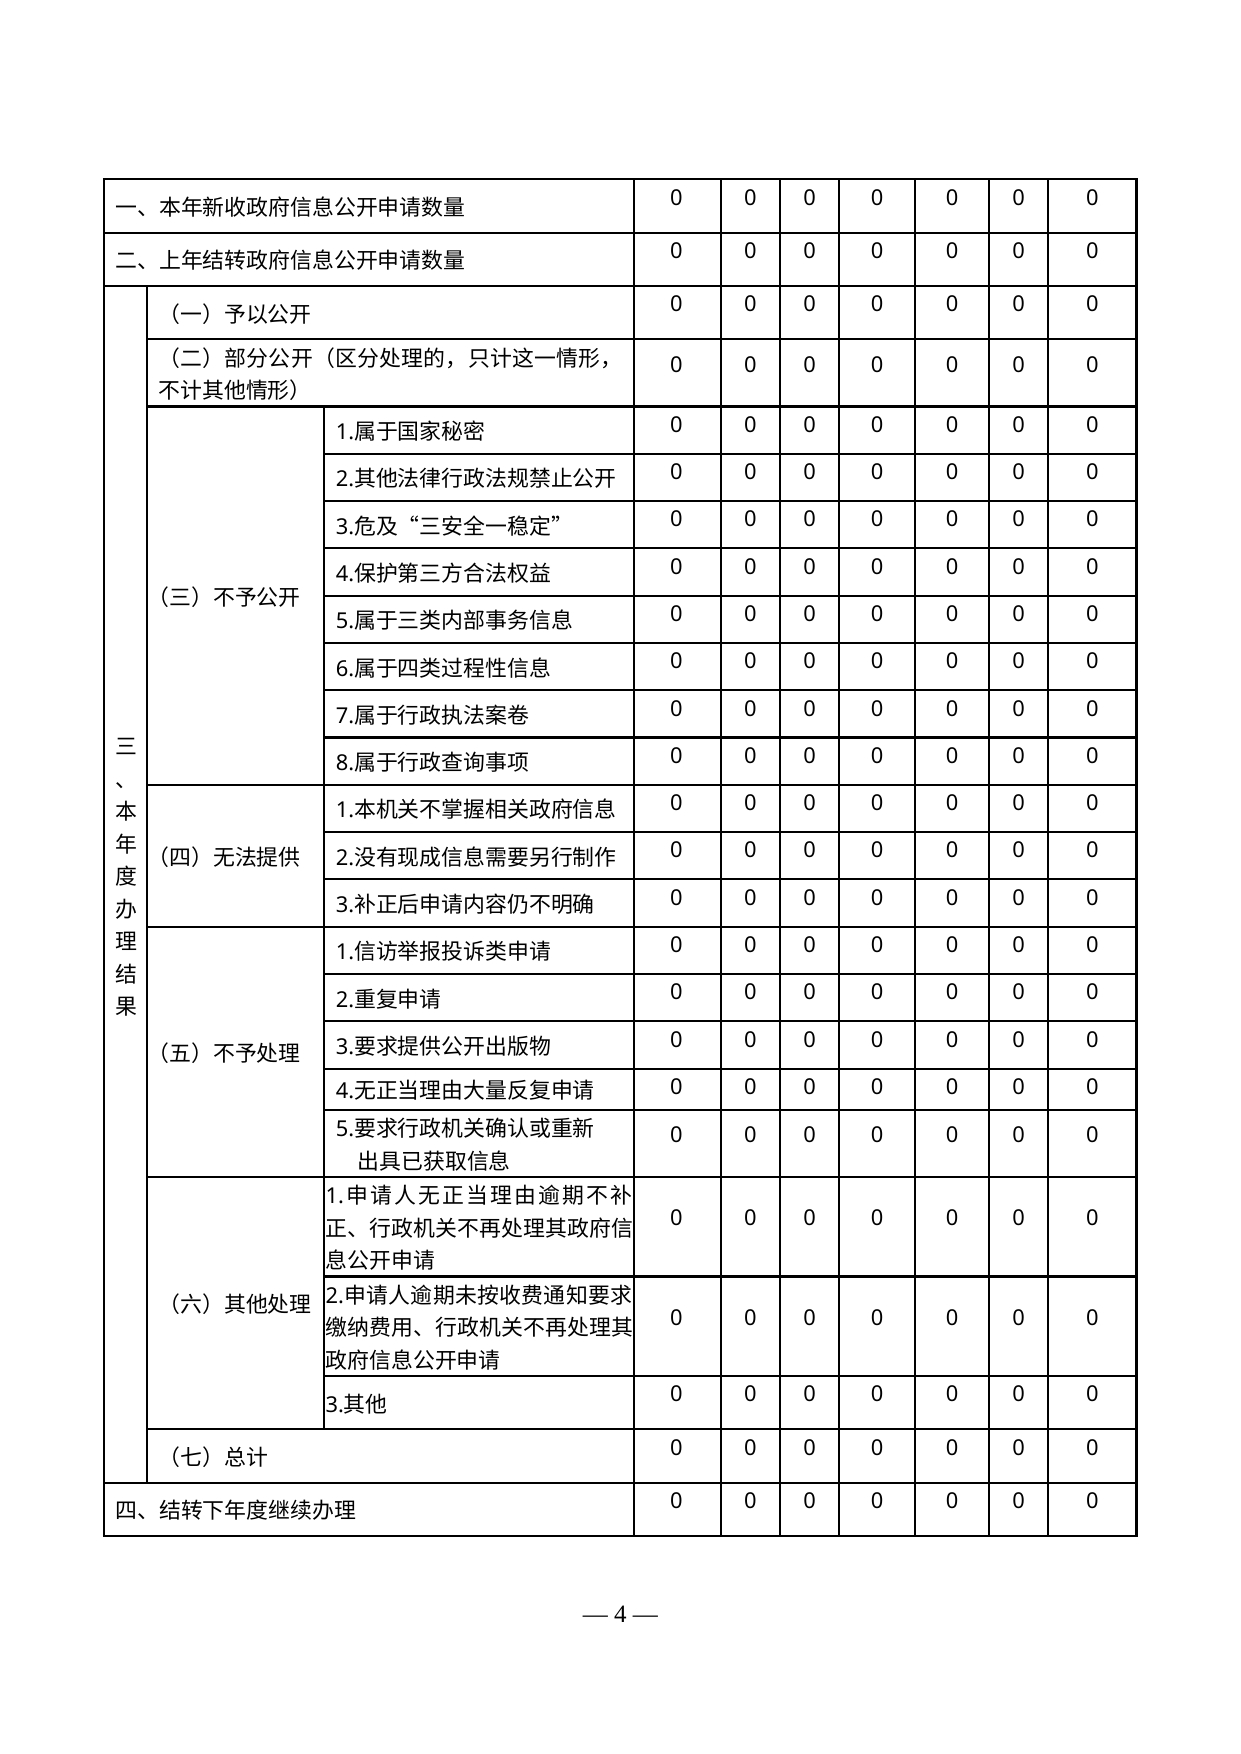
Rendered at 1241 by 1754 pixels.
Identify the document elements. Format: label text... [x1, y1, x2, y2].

table_cell 2.重复申请 [325, 975, 633, 1020]
table_cell 0 [916, 340, 988, 405]
table_cell 2.没有现成信息需要另行制作 [325, 833, 633, 878]
table_cell 0 [635, 180, 720, 232]
table_cell 0 [1049, 408, 1135, 453]
table_cell 0 [781, 691, 838, 736]
table_cell 0 [1049, 455, 1135, 500]
table_cell 0 [840, 234, 914, 285]
table_cell 2.其他法律行政法规禁止公开 [325, 455, 633, 500]
table_cell 0 [635, 408, 720, 453]
table_cell 0 [635, 644, 720, 689]
table_cell 0 [840, 287, 914, 338]
table_cell 0 [916, 1178, 988, 1275]
table_cell 0 [916, 691, 988, 736]
table_cell 0 [722, 691, 779, 736]
table_cell 0 [781, 549, 838, 594]
table_cell 0 [840, 833, 914, 878]
table_cell 0 [990, 1484, 1047, 1535]
table_cell 0 [635, 287, 720, 338]
table_cell 0 [722, 597, 779, 642]
table_cell 3.要求提供公开出版物 [325, 1022, 633, 1067]
table_cell 0 [635, 502, 720, 547]
table_cell 0 [916, 455, 988, 500]
table_cell 0 [916, 234, 988, 285]
table_cell 5.属于三类内部事务信息 [325, 597, 633, 642]
table_cell 0 [990, 1070, 1047, 1109]
table_cell 0 [1049, 833, 1135, 878]
table_cell 0 [990, 739, 1047, 784]
table_cell 0 [781, 1278, 838, 1375]
table_cell 0 [722, 644, 779, 689]
table_cell 0 [916, 502, 988, 547]
table_cell 四、结转下年度继续办理 [105, 1484, 633, 1535]
table_cell 0 [635, 1178, 720, 1275]
table_cell 0 [635, 1430, 720, 1482]
table_cell 0 [635, 1070, 720, 1109]
table_cell 0 [1049, 502, 1135, 547]
table_cell 3.补正后申请内容仍不明确 [325, 880, 633, 926]
table_cell （五）不予处理 [148, 928, 323, 1176]
table_cell 0 [1049, 1022, 1135, 1067]
table_cell 0 [722, 549, 779, 594]
table_cell 0 [1049, 739, 1135, 784]
table_cell 0 [916, 1484, 988, 1535]
table_cell 0 [840, 1178, 914, 1275]
table_cell 0 [722, 234, 779, 285]
table_cell （六）其他处理 [148, 1178, 323, 1428]
table_cell （一）予以公开 [148, 287, 633, 338]
table_cell 0 [990, 928, 1047, 973]
table_cell 0 [840, 549, 914, 594]
table_cell 0 [1049, 340, 1135, 405]
table_cell 0 [781, 928, 838, 973]
table_cell 0 [840, 928, 914, 973]
table_cell 0 [722, 1111, 779, 1176]
table_cell 0 [635, 1484, 720, 1535]
table_cell 0 [916, 786, 988, 831]
table_cell 1.信访举报投诉类申请 [325, 928, 633, 973]
table_cell 0 [840, 1022, 914, 1067]
table_cell 0 [781, 644, 838, 689]
table_cell 0 [916, 1430, 988, 1482]
table_cell 0 [781, 1484, 838, 1535]
table_cell 3.其他 [325, 1377, 633, 1428]
table_cell 0 [916, 1022, 988, 1067]
table_cell 0 [722, 502, 779, 547]
table_cell 0 [840, 340, 914, 405]
table_cell 0 [916, 644, 988, 689]
table_cell 0 [722, 1430, 779, 1482]
table_cell 0 [990, 786, 1047, 831]
table_cell 0 [990, 549, 1047, 594]
table_cell 0 [1049, 1430, 1135, 1482]
table_cell 0 [635, 455, 720, 500]
table_cell 0 [840, 880, 914, 926]
table_cell 0 [990, 1278, 1047, 1375]
table_cell 二、上年结转政府信息公开申请数量 [105, 234, 633, 285]
table_cell 5.要求行政机关确认或重新 出具已获取信息 [325, 1111, 633, 1176]
table_cell 0 [635, 1278, 720, 1375]
table_cell 0 [635, 975, 720, 1020]
table_cell 7.属于行政执法案卷 [325, 691, 633, 736]
table_cell 0 [722, 928, 779, 973]
table_cell 0 [916, 928, 988, 973]
table_cell 0 [722, 1377, 779, 1428]
table_cell 0 [990, 1377, 1047, 1428]
table_cell 0 [990, 287, 1047, 338]
table_cell 0 [722, 287, 779, 338]
table_cell 0 [990, 1430, 1047, 1482]
table_cell 6.属于四类过程性信息 [325, 644, 633, 689]
table_cell 0 [781, 340, 838, 405]
table_cell 0 [781, 1022, 838, 1067]
table_cell 0 [635, 928, 720, 973]
table_cell 0 [916, 880, 988, 926]
table_cell 0 [781, 975, 838, 1020]
table_cell 1.本机关不掌握相关政府信息 [325, 786, 633, 831]
table_cell 0 [781, 739, 838, 784]
table_cell 0 [781, 408, 838, 453]
table_cell 0 [781, 833, 838, 878]
table_cell 0 [781, 1377, 838, 1428]
table_cell 0 [1049, 928, 1135, 973]
table_cell 0 [781, 180, 838, 232]
table_cell 0 [916, 1278, 988, 1375]
table_cell 0 [722, 1278, 779, 1375]
table_cell 0 [1049, 644, 1135, 689]
table_cell 0 [916, 180, 988, 232]
table_cell 0 [916, 549, 988, 594]
table_cell 0 [916, 1111, 988, 1176]
table_cell 0 [990, 502, 1047, 547]
table_cell 8.属于行政查询事项 [325, 739, 633, 784]
table_cell 1.申请人无正当理由逾期不补正、行政机关不再处理其政府信息公开申请 [325, 1178, 633, 1275]
table_cell 0 [990, 408, 1047, 453]
table_cell 0 [635, 1111, 720, 1176]
table_cell 0 [840, 1484, 914, 1535]
table_cell 0 [840, 644, 914, 689]
table_cell 0 [781, 502, 838, 547]
table_cell 0 [781, 880, 838, 926]
table_cell 0 [916, 833, 988, 878]
table_cell 0 [990, 180, 1047, 232]
table_cell 0 [1049, 786, 1135, 831]
table_cell 0 [990, 234, 1047, 285]
table_cell 0 [722, 739, 779, 784]
table_cell 0 [781, 234, 838, 285]
table_cell 0 [781, 287, 838, 338]
table_cell 0 [722, 1022, 779, 1067]
table_cell 0 [1049, 597, 1135, 642]
table_cell 0 [635, 340, 720, 405]
table_cell 0 [840, 975, 914, 1020]
table_cell 0 [635, 1377, 720, 1428]
table_cell 0 [1049, 880, 1135, 926]
table_cell 1.属于国家秘密 [325, 408, 633, 453]
table_cell 0 [990, 340, 1047, 405]
table_cell 0 [722, 455, 779, 500]
table_cell （二）部分公开（区分处理的，只计这一情形，不计其他情形） [148, 340, 633, 405]
table_cell 0 [840, 786, 914, 831]
table_cell 0 [1049, 1484, 1135, 1535]
table_cell 0 [635, 739, 720, 784]
table_cell 0 [916, 408, 988, 453]
table_cell 0 [990, 880, 1047, 926]
table_cell 一、本年新收政府信息公开申请数量 [105, 180, 633, 232]
table_cell 0 [1049, 975, 1135, 1020]
table_cell 0 [722, 786, 779, 831]
table_cell 0 [840, 502, 914, 547]
table_cell 0 [722, 975, 779, 1020]
table_cell 0 [722, 1070, 779, 1109]
table_cell 0 [781, 1070, 838, 1109]
table_cell 0 [635, 786, 720, 831]
table_cell 0 [1049, 549, 1135, 594]
table_cell 0 [916, 287, 988, 338]
table_cell 0 [781, 1178, 838, 1275]
table_cell 三、本年度办理结果 [105, 287, 146, 1482]
table_cell 0 [990, 1178, 1047, 1275]
table_cell 0 [1049, 1070, 1135, 1109]
table_cell （七）总计 [148, 1430, 633, 1482]
table_cell 0 [1049, 1278, 1135, 1375]
table_cell 0 [1049, 1178, 1135, 1275]
table_cell 0 [781, 597, 838, 642]
table_cell 0 [1049, 1377, 1135, 1428]
table_cell 0 [916, 597, 988, 642]
table_cell 0 [990, 1022, 1047, 1067]
table_cell 0 [635, 833, 720, 878]
table_cell 0 [990, 975, 1047, 1020]
table_cell 0 [722, 1484, 779, 1535]
table_cell （四）无法提供 [148, 786, 323, 926]
table_cell 0 [722, 340, 779, 405]
table_cell 0 [722, 1178, 779, 1275]
table_cell 0 [781, 786, 838, 831]
table_cell （三）不予公开 [148, 408, 323, 784]
table_cell 0 [781, 1111, 838, 1176]
table_cell 0 [635, 880, 720, 926]
table_cell 0 [990, 597, 1047, 642]
table_cell 0 [722, 408, 779, 453]
table_cell 0 [916, 1070, 988, 1109]
table_cell 0 [722, 833, 779, 878]
table_cell 2.申请人逾期未按收费通知要求缴纳费用、行政机关不再处理其政府信息公开申请 [325, 1278, 633, 1375]
table_cell 0 [1049, 234, 1135, 285]
table_cell 0 [840, 739, 914, 784]
table_cell 0 [1049, 691, 1135, 736]
table_cell 0 [635, 549, 720, 594]
table_cell 0 [916, 975, 988, 1020]
table_cell 0 [990, 1111, 1047, 1176]
table_cell 3.危及“三安全一稳定” [325, 502, 633, 547]
table_cell 0 [840, 691, 914, 736]
table_cell 0 [1049, 1111, 1135, 1176]
table_cell 0 [635, 234, 720, 285]
table_cell 4.保护第三方合法权益 [325, 549, 633, 594]
table_cell 0 [840, 1278, 914, 1375]
table_cell 0 [990, 455, 1047, 500]
table_cell 0 [840, 1377, 914, 1428]
table_cell 0 [722, 880, 779, 926]
table_cell 0 [916, 1377, 988, 1428]
table_cell 0 [840, 1430, 914, 1482]
table_cell 0 [781, 1430, 838, 1482]
table_cell 0 [990, 691, 1047, 736]
table_cell 0 [840, 597, 914, 642]
table_cell 0 [635, 1022, 720, 1067]
table_cell 0 [635, 597, 720, 642]
table_cell 0 [840, 1070, 914, 1109]
table_cell 0 [781, 455, 838, 500]
table_cell 0 [840, 408, 914, 453]
table_cell 0 [840, 1111, 914, 1176]
table_cell 0 [1049, 180, 1135, 232]
table_cell 0 [990, 833, 1047, 878]
table_cell 0 [990, 644, 1047, 689]
table_cell 0 [722, 180, 779, 232]
table_cell 4.无正当理由大量反复申请 [325, 1070, 633, 1109]
table_cell 0 [635, 691, 720, 736]
table_cell 0 [916, 739, 988, 784]
table_cell 0 [1049, 287, 1135, 338]
table_cell 0 [840, 180, 914, 232]
table_cell 0 [840, 455, 914, 500]
